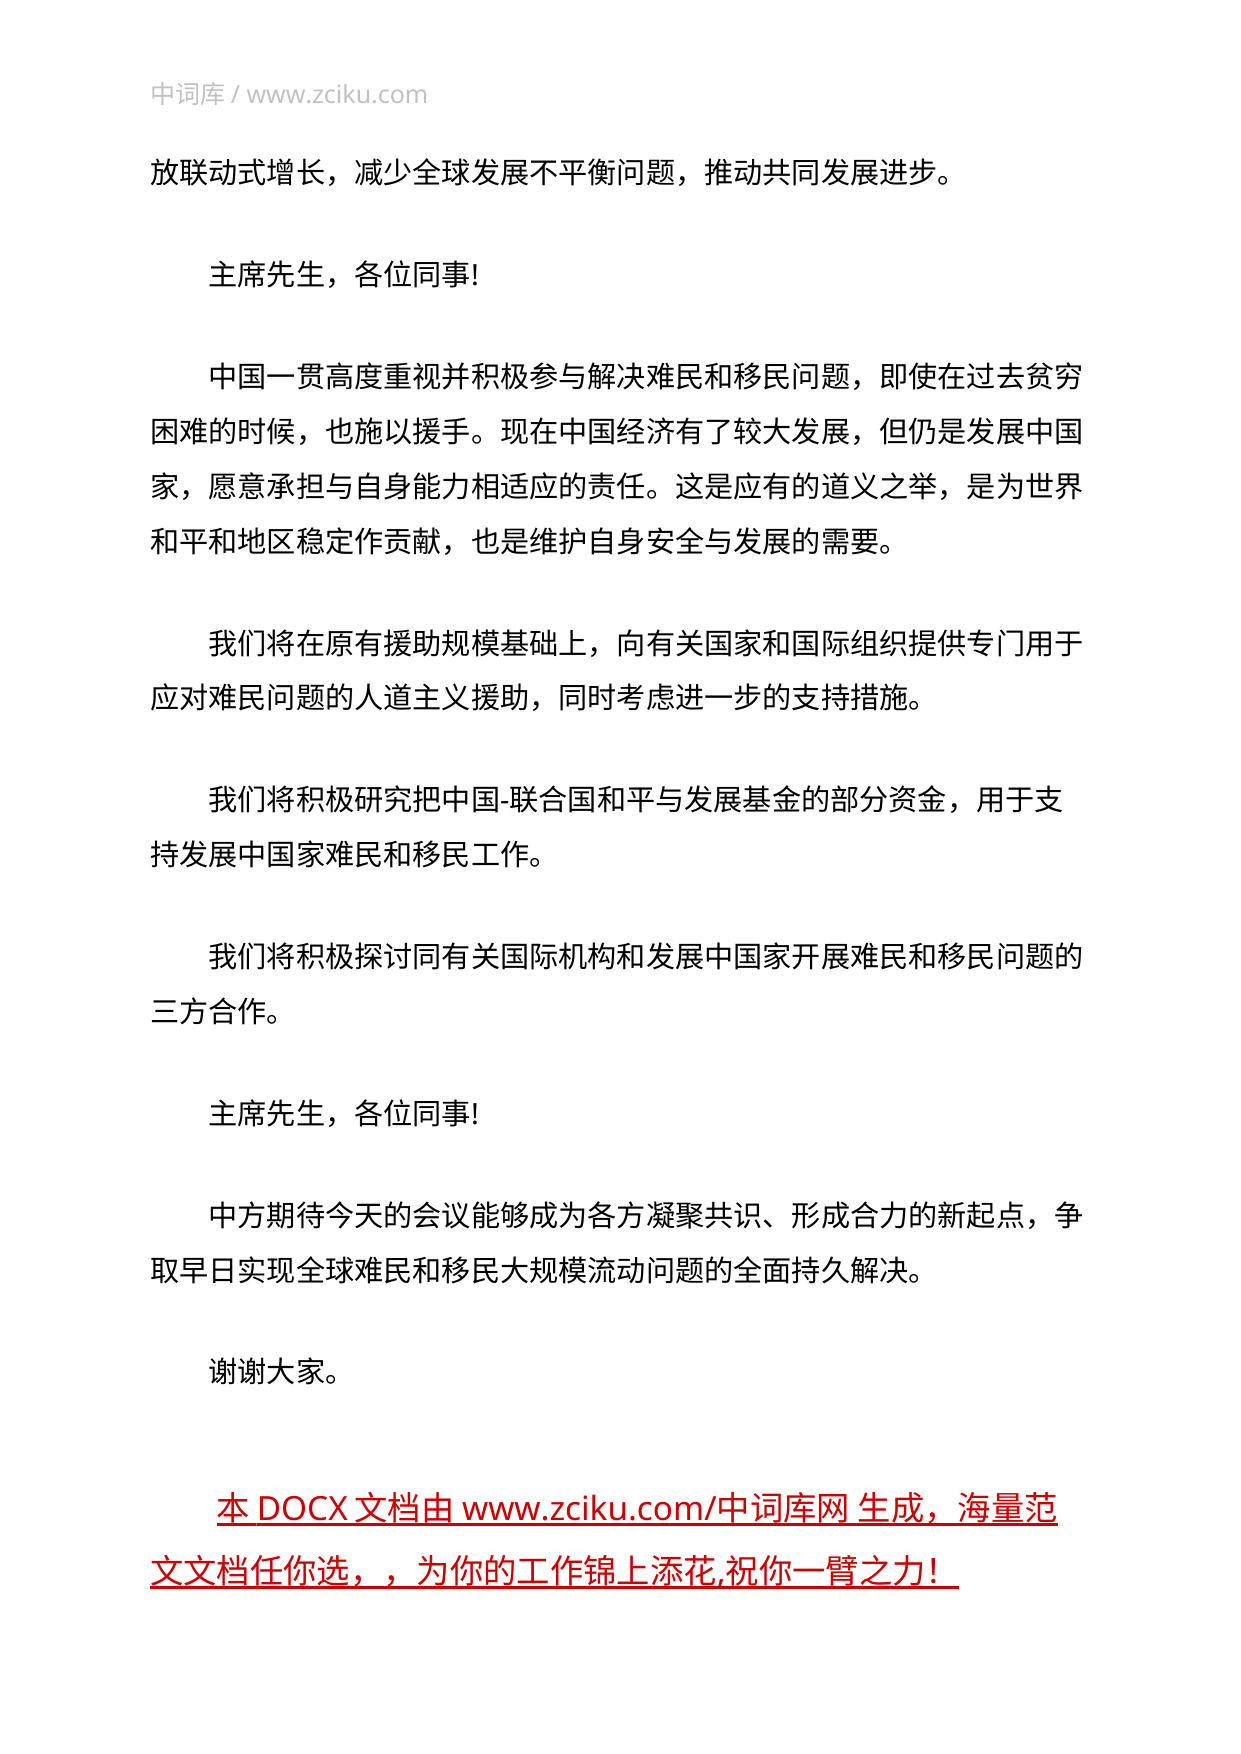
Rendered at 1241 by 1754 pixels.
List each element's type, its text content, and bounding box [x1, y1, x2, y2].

text 谢谢大家。 [150, 1349, 1090, 1391]
text 我们将在原有援助规模基础上，向有关国家和国际组织提供专门用于应对难民问题的人道主义援助，同时考虑进一步的支持措施。 [150, 620, 1090, 717]
text 主席先生，各位同事! [150, 1090, 1090, 1133]
text 中国一贯高度重视并积极参与解决难民和移民问题，即使在过去贫穷困难的时候，也施以援手。现在中国经济有了较大发展，但仍是发展中国家，愿意承担与自身能力相适应的责任。这是应有的道义之举，是为世界和平和地区稳定作贡献，也是维护自身安全与发展的需要。 [150, 354, 1090, 561]
text 本DOCX文档由 www.zciku.com/中词库网 生成，海量范文文档任你选，，为你的工作锦上添花,祝你一臂之力！ [150, 1482, 1090, 1593]
text 主席先生，各位同事! [150, 252, 1090, 294]
text 我们将积极探讨同有关国际机构和发展中国家开展难民和移民问题的三方合作。 [150, 934, 1090, 1031]
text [150, 150, 1090, 192]
text 我们将积极研究把中国-联合国和平与发展基金的部分资金，用于支持发展中国家难民和移民工作。 [150, 777, 1090, 874]
text 中方期待今天的会议能够成为各方凝聚共识、形成合力的新起点，争取早日实现全球难民和移民大规模流动问题的全面持久解决。 [150, 1192, 1090, 1289]
